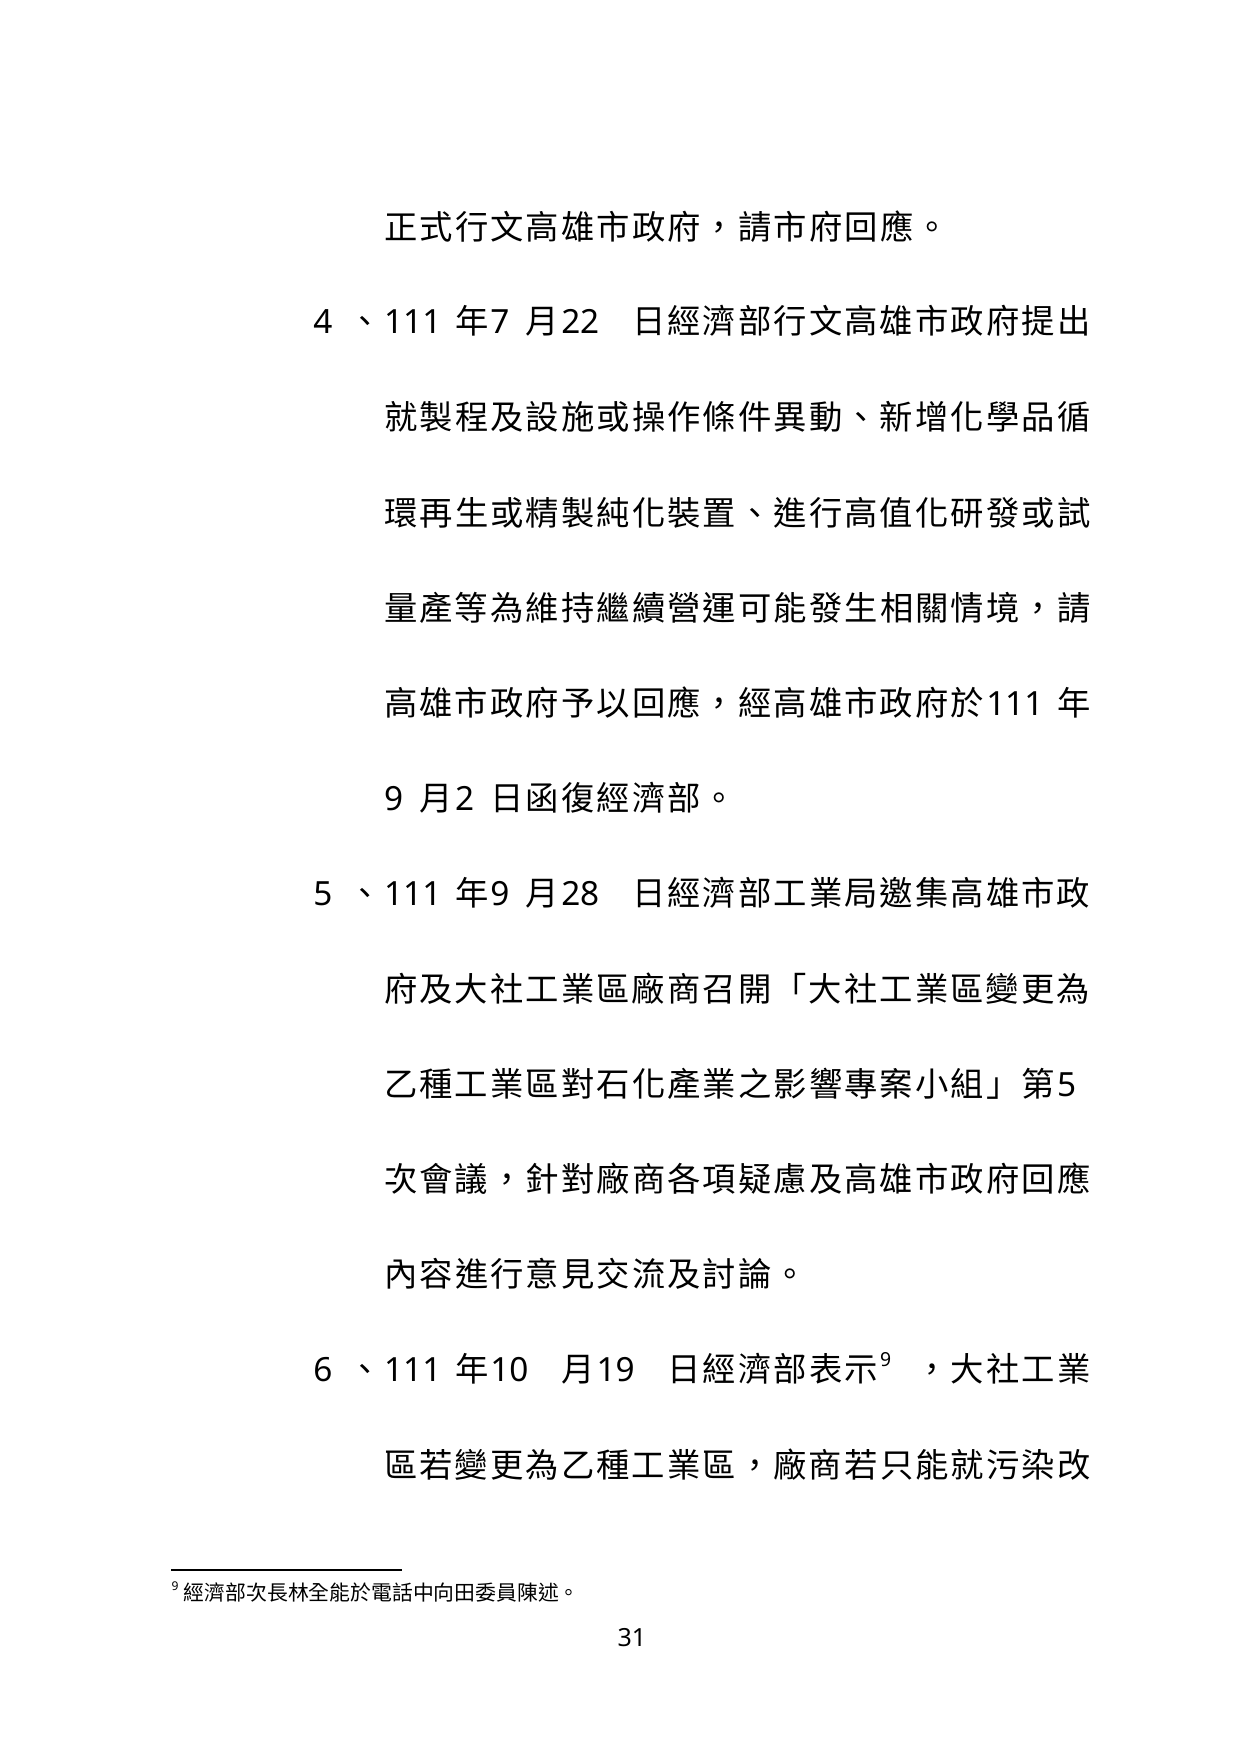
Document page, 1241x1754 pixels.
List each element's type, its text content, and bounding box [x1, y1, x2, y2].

subtitle 111年9月28日經濟部工業局邀集高雄市政府及大社工業區廠商召開「大社工業區變更為乙種工業區對石化產業之影響專案小組」第5次會議，針對廠商各項疑慮及高雄市政府回應內容進行意見交流及討論。 [296, 844, 1092, 1320]
subtitle 111年7月22日經濟部行文高雄市政府提出就製程及設施或操作條件異動、新增化學品循環再生或精製純化裝置、進行高值化研發或試量產等為維持繼續營運可能發生相關情境，請高雄市政府予以回應，經高雄市政府於111年9月2日函復經濟部。 [296, 272, 1092, 844]
subtitle 111年10月19日經濟部表示，大社工業區若變更為乙種工業區，廠商若只能就污染改善進行設備更新，無法對製程或產能進行優化，將逐漸失去競爭力最後還是要被迫關廠，造成勞工失業，甚至造成供應鏈斷鏈風險。 [296, 1320, 1092, 1510]
